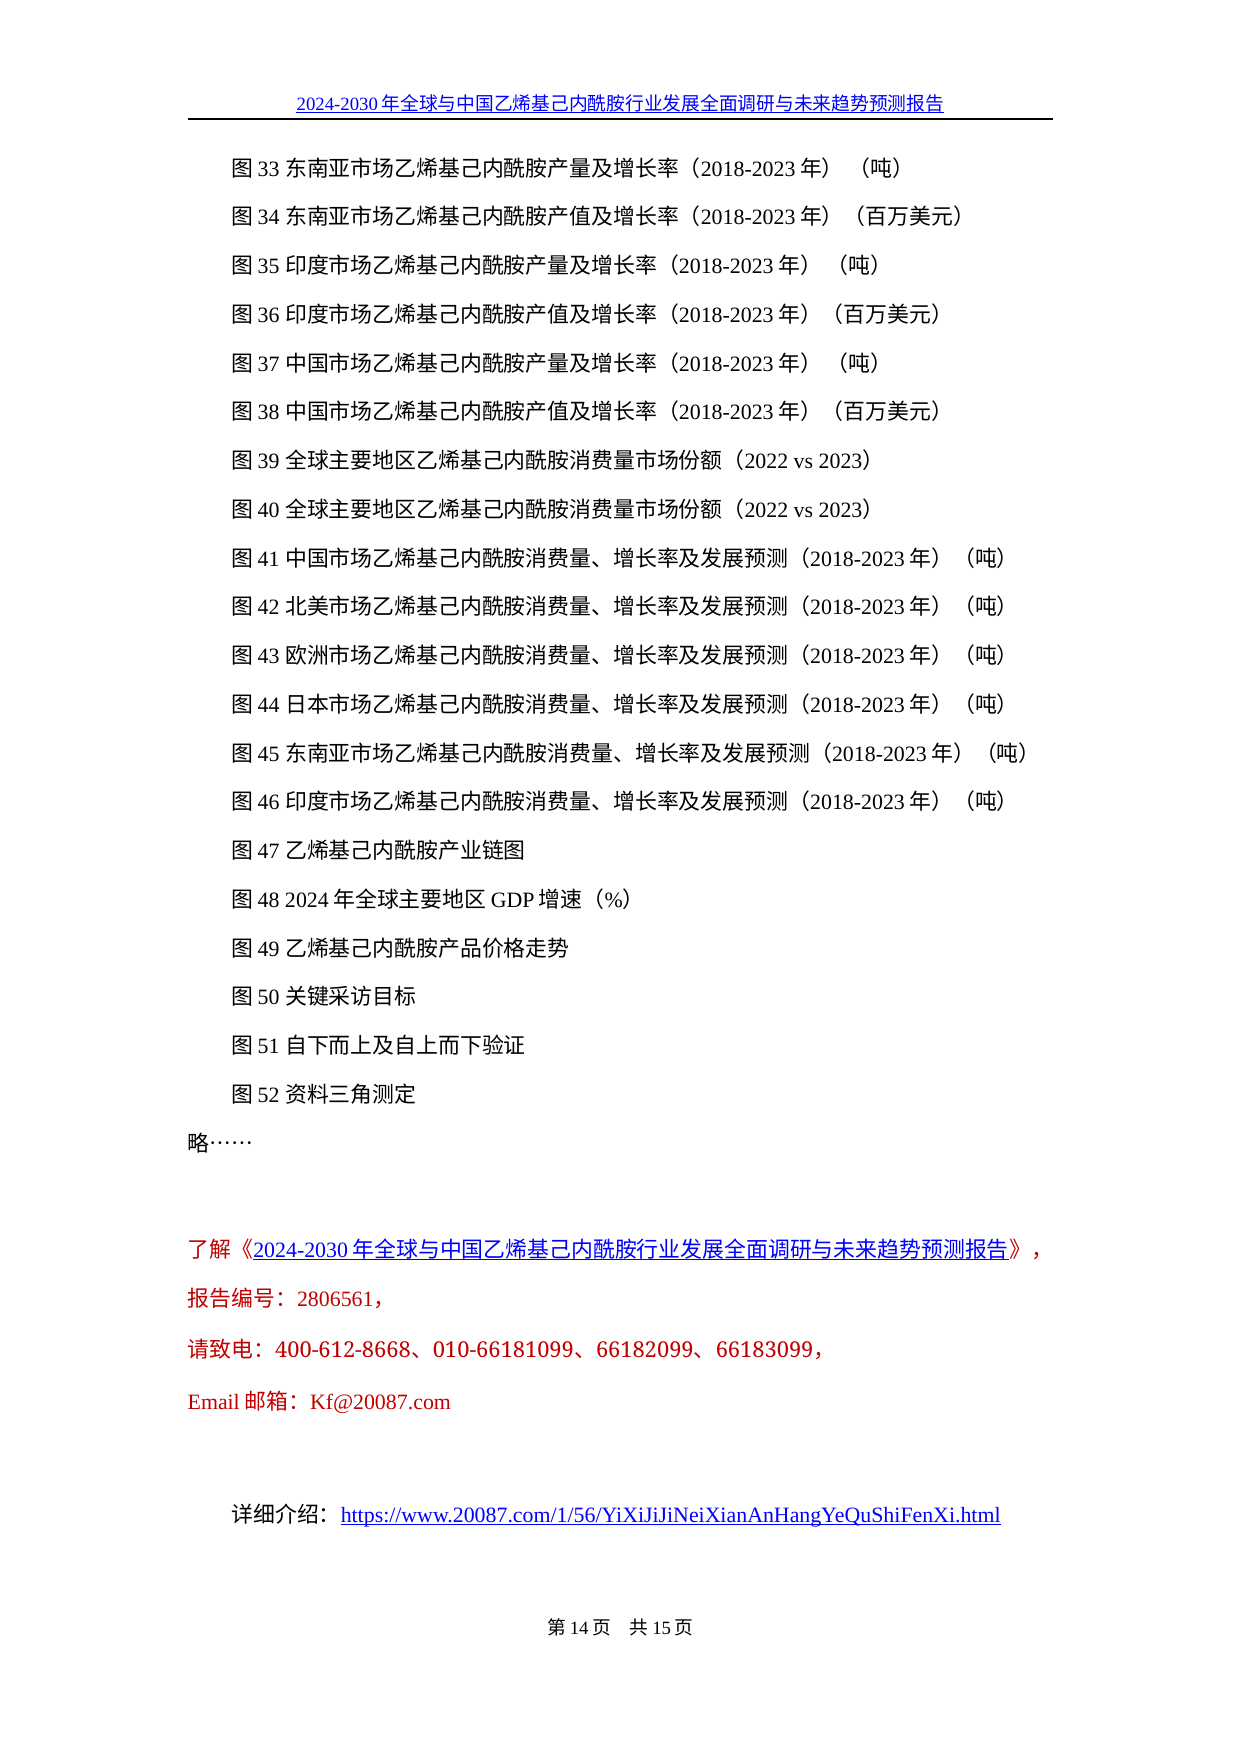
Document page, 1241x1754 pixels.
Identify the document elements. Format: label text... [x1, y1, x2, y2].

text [187, 150, 1053, 1158]
text 详细介绍：https://www.20087.com/1/56/YiXiJiJiNeiXianAnHangYeQuShiFenXi.html [187, 1496, 1053, 1529]
text 了解《2024-2030年全球与中国乙烯基己内酰胺行业发展全面调研与未来趋势预测报告》，报告编号：2806561， [187, 1232, 1053, 1313]
text 请致电：400-612-8668、010-66181099、66182099、66183099， [187, 1332, 1053, 1364]
text Email邮箱：Kf@20087.com [187, 1383, 1053, 1416]
